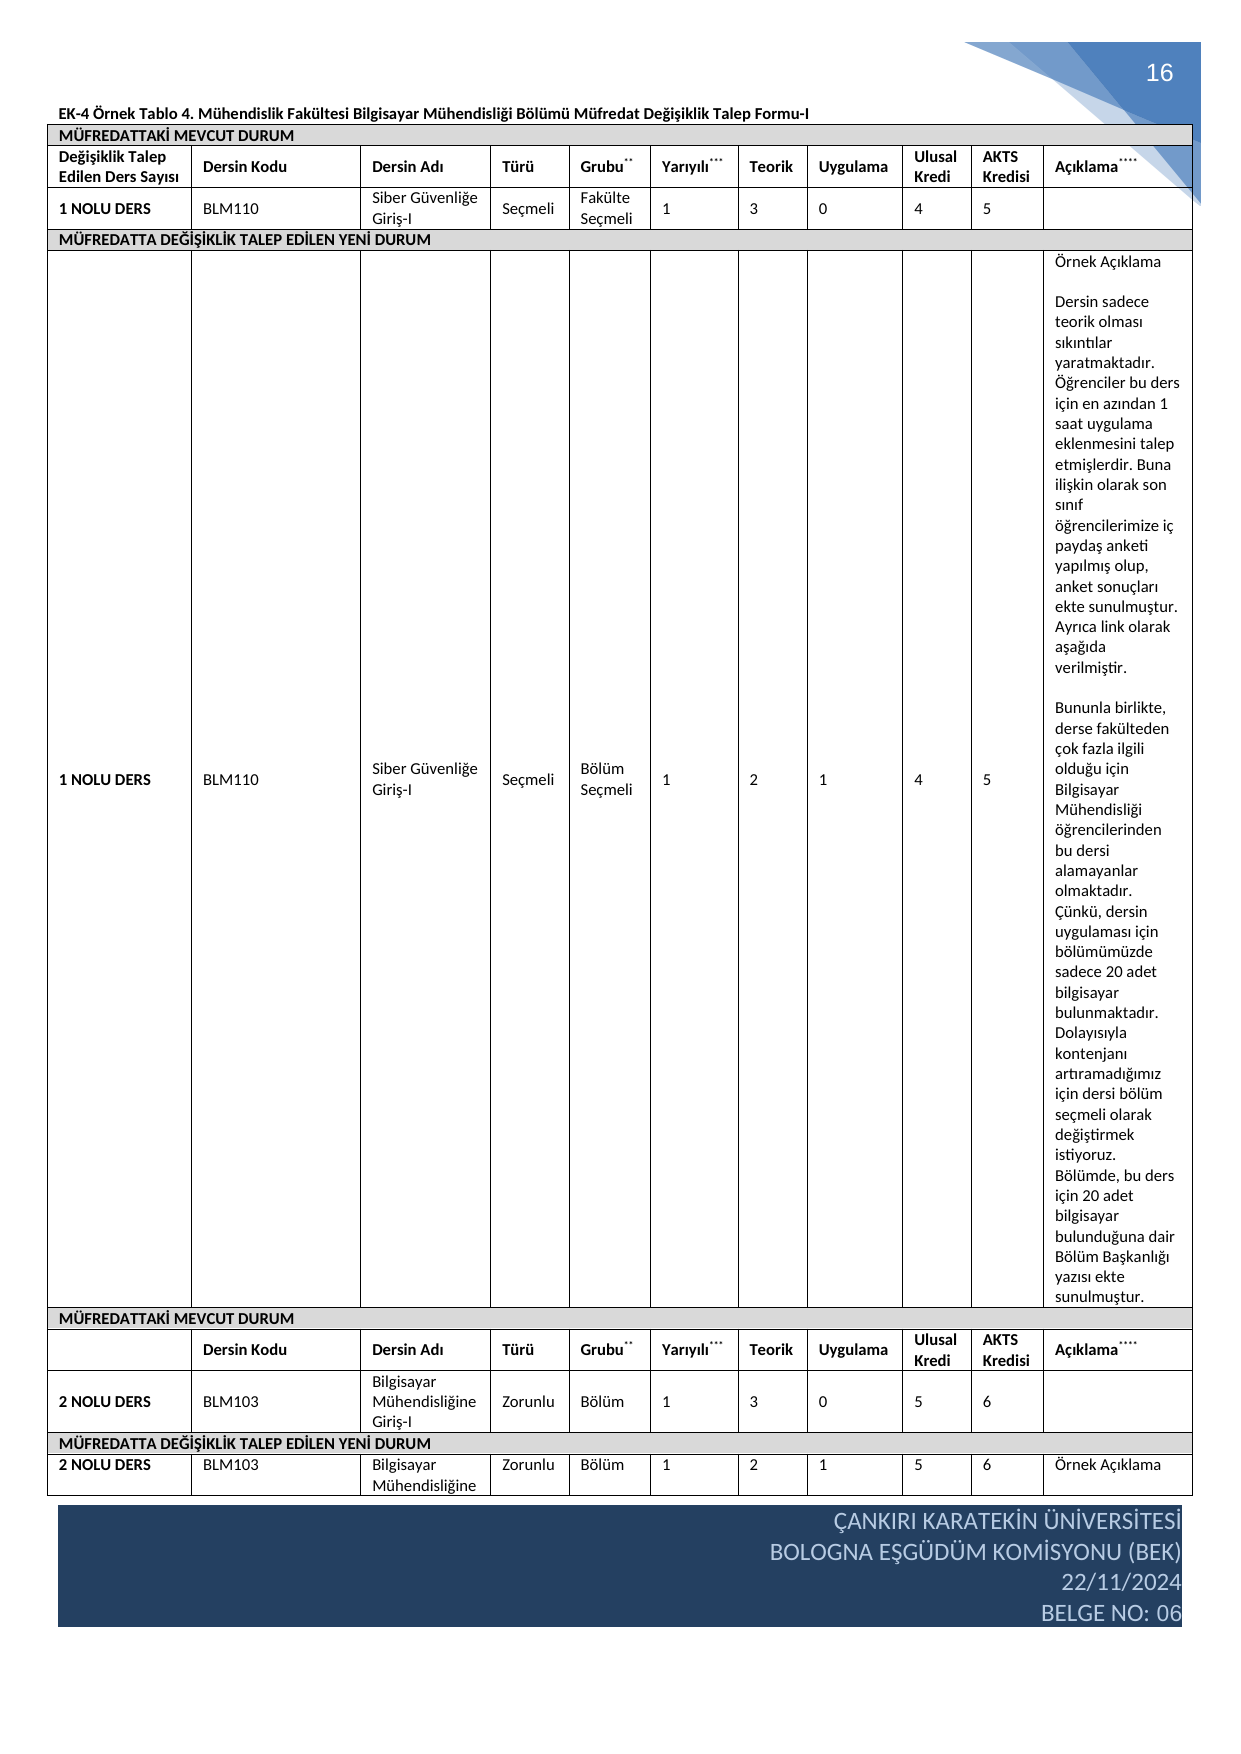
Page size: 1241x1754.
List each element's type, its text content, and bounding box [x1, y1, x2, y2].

table_cell 4 [903, 188, 971, 228]
table_cell 1 [651, 1371, 738, 1432]
table_cell 5 [972, 188, 1043, 228]
table_cell Seçmeli [491, 251, 569, 1307]
table_cell Grubu** [570, 1330, 650, 1370]
table_cell Bölüm [570, 1455, 650, 1495]
table_cell BLM103 [192, 1371, 360, 1432]
table_cell 2 [739, 251, 807, 1307]
table_cell 3 [739, 188, 807, 228]
table_cell MÜFREDATTA DEĞİŞİKLİK TALEP EDİLEN YENİ DURUM [48, 1433, 1192, 1453]
table_cell Siber Güvenliğe Giriş-I [361, 188, 490, 228]
table_cell 6 [972, 1371, 1043, 1432]
table_cell Örnek Açıklama Dersin sadece teorik olması sıkıntılar yaratmaktadır. Öğrenciler bu ders için en azından 1 saat uygulama eklenmesini talep etmişlerdir. Buna ilişkin olarak son sınıf öğrencilerimize iç paydaş anketi yapılmış olup, anket sonuçları ekte sunulmuştur. Ayrıca link olarak aşağıda verilmiştir. Bununla birlikte, derse fakülteden çok fazla ilgili olduğu için Bilgisayar Mühendisliği öğrencilerinden bu dersi alamayanlar olmaktadır. Çünkü, dersin uygulaması için bölümümüzde sadece 20 adet bilgisayar bulunmaktadır. Dolayısıyla kontenjanı artıramadığımız için dersi bölüm seçmeli olarak değiştirmek istiyoruz. Bölümde, bu ders için 20 adet bilgisayar bulunduğuna dair Bölüm Başkanlığı yazısı ekte sunulmuştur. [1044, 251, 1192, 1307]
table_cell 1 [808, 1455, 902, 1495]
table_header MÜFREDATTAKİ MEVCUT DURUM [48, 125, 1192, 145]
table_cell Değişiklik Talep Edilen Ders Sayısı [48, 146, 191, 187]
table_cell 5 [972, 251, 1043, 1307]
table_cell 6 [972, 1455, 1043, 1495]
table_cell MÜFREDATTAKİ MEVCUT DURUM [48, 1308, 1192, 1328]
table_cell Bölüm Seçmeli [570, 251, 650, 1307]
table_cell 2 NOLU DERS [48, 1371, 191, 1432]
table_cell Açıklama**** [1044, 146, 1192, 187]
table_cell 5 [903, 1371, 971, 1432]
table_cell 1 [808, 251, 902, 1307]
table_cell [1044, 1371, 1192, 1432]
table_cell 2 NOLU DERS [48, 1455, 191, 1495]
table_cell Siber Güvenliğe Giriş-I [361, 251, 490, 1307]
table_cell Uygulama [808, 146, 902, 187]
table_cell Dersin Kodu [192, 146, 360, 187]
table_cell Teorik [739, 146, 807, 187]
table_cell 0 [808, 1371, 902, 1432]
table_cell 4 [903, 251, 971, 1307]
table_cell 1 NOLU DERS [48, 188, 191, 228]
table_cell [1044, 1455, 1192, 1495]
table_cell AKTS Kredisi [972, 1330, 1043, 1370]
table_cell BLM110 [192, 188, 360, 228]
table_cell 0 [808, 188, 902, 228]
table_cell Dersin Adı [361, 1330, 490, 1370]
table_cell Türü [491, 146, 569, 187]
table_cell 1 [651, 188, 738, 228]
table_cell Dersin Kodu [192, 1330, 360, 1370]
table_cell 5 [903, 1455, 971, 1495]
table_cell 3 [739, 1371, 807, 1432]
table_cell [48, 1330, 191, 1370]
table_cell Fakülte Seçmeli [570, 188, 650, 228]
table_cell Yarıyılı*** [651, 1330, 738, 1370]
table_cell Yarıyılı*** [651, 146, 738, 187]
table_cell Teorik [739, 1330, 807, 1370]
table_cell Türü [491, 1330, 569, 1370]
table_cell Ulusal Kredi [903, 146, 971, 187]
table_cell Grubu** [570, 146, 650, 187]
table_cell Açıklama**** [1044, 1330, 1192, 1370]
table_cell 1 [651, 1455, 738, 1495]
table_cell BLM103 [192, 1455, 360, 1495]
table_cell Seçmeli [491, 188, 569, 228]
text EK-4 Örnek Tablo 4. Mühendislik Fakültesi Bilgisayar Mühendisliği Bölümü Müfredat Değişiklik Talep Formu-I [58, 103, 1182, 124]
table_cell Uygulama [808, 1330, 902, 1370]
table_cell 2 [739, 1455, 807, 1495]
table_cell Dersin Adı [361, 146, 490, 187]
table_cell 1 [651, 251, 738, 1307]
table_cell Zorunlu [491, 1371, 569, 1432]
picture [963, 42, 1201, 206]
table_cell BLM110 [192, 251, 360, 1307]
table_cell Ulusal Kredi [903, 1330, 971, 1370]
table_cell Bölüm [570, 1371, 650, 1432]
table_cell Bilgisayar Mühendisliğine Giriş-I [361, 1371, 490, 1432]
table_cell AKTS Kredisi [972, 146, 1043, 187]
table_cell MÜFREDATTA DEĞİŞİKLİK TALEP EDİLEN YENİ DURUM [48, 230, 1192, 250]
table_cell [1044, 188, 1192, 228]
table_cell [361, 1455, 490, 1495]
table_cell Zorunlu [491, 1455, 569, 1495]
table_cell 1 NOLU DERS [48, 251, 191, 1307]
